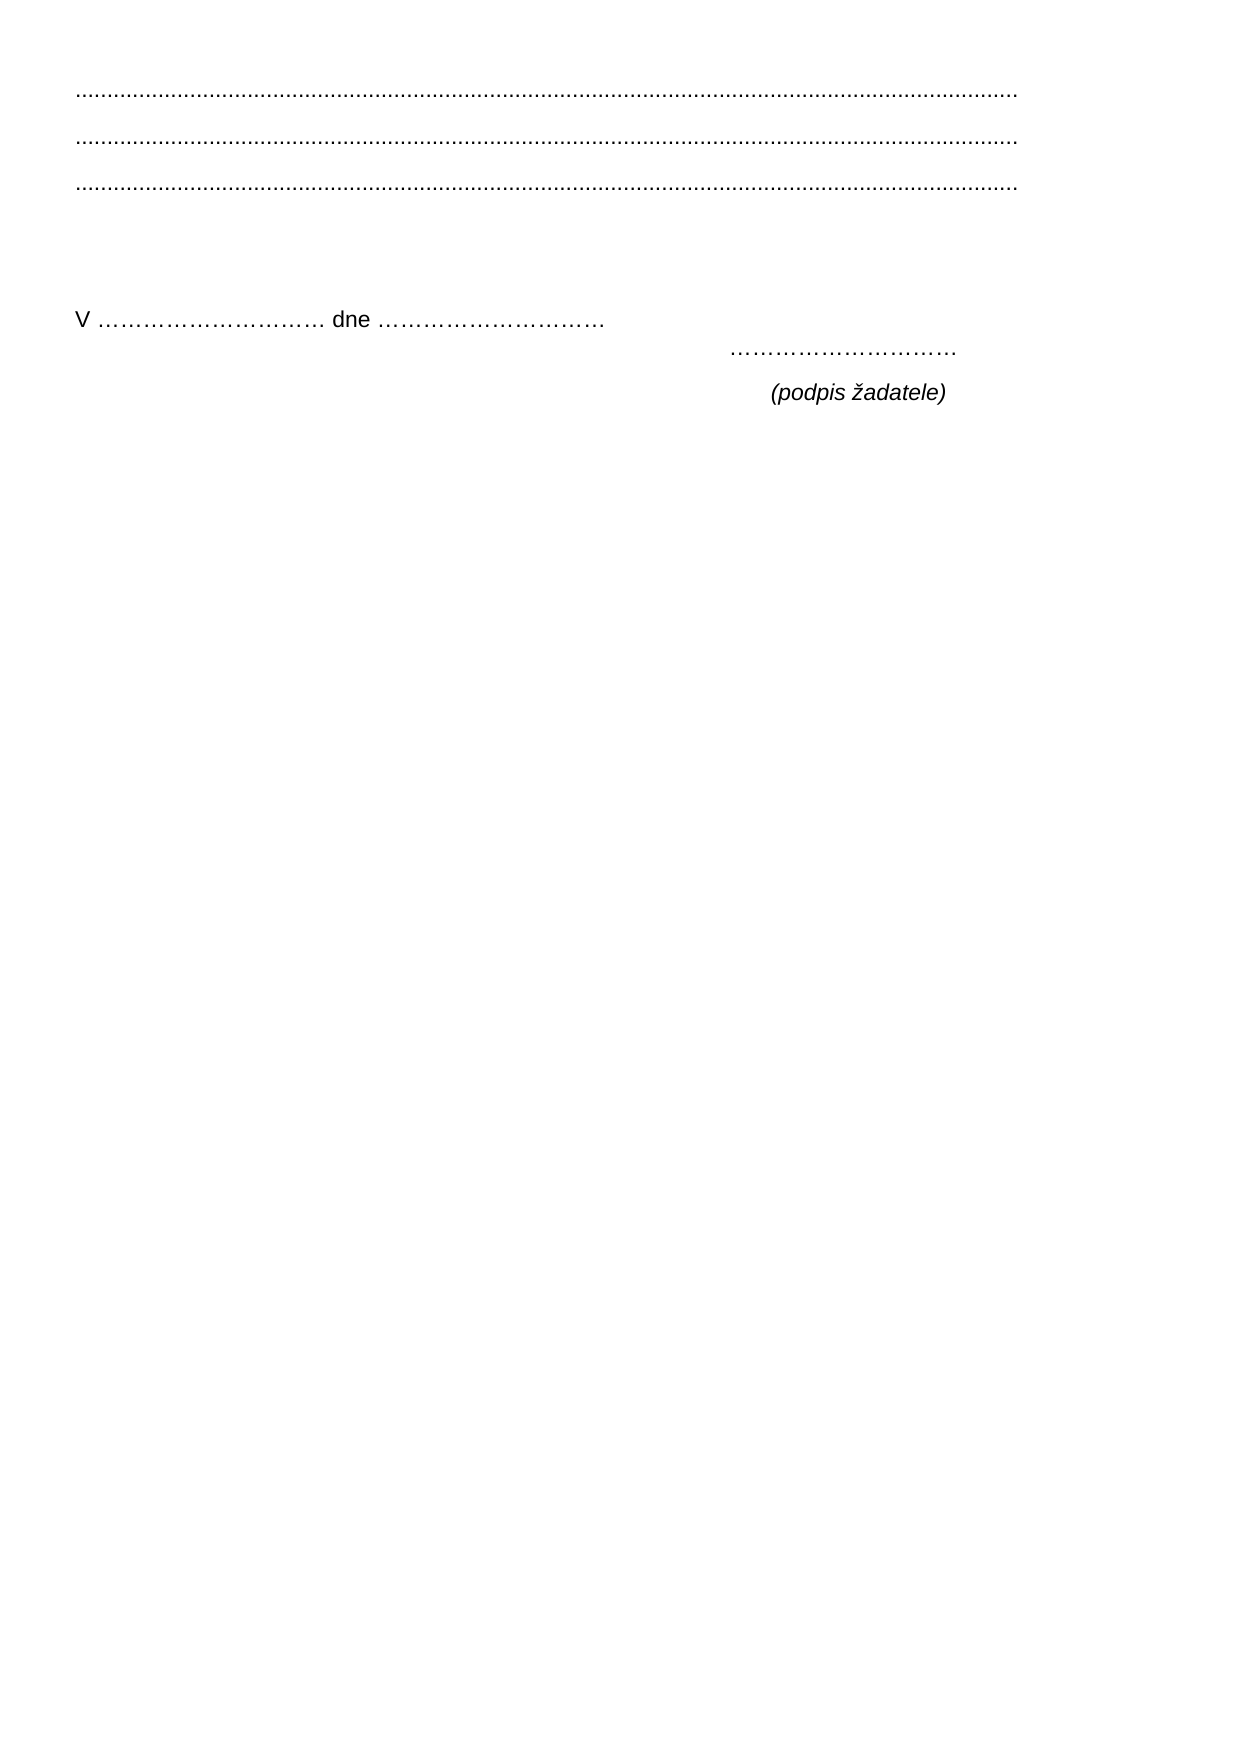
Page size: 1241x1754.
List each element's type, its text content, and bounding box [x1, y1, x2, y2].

text (podpis žadatele) [665, 379, 1165, 405]
text V ………………………… dne ………………………… ………………………… [75, 306, 1165, 360]
